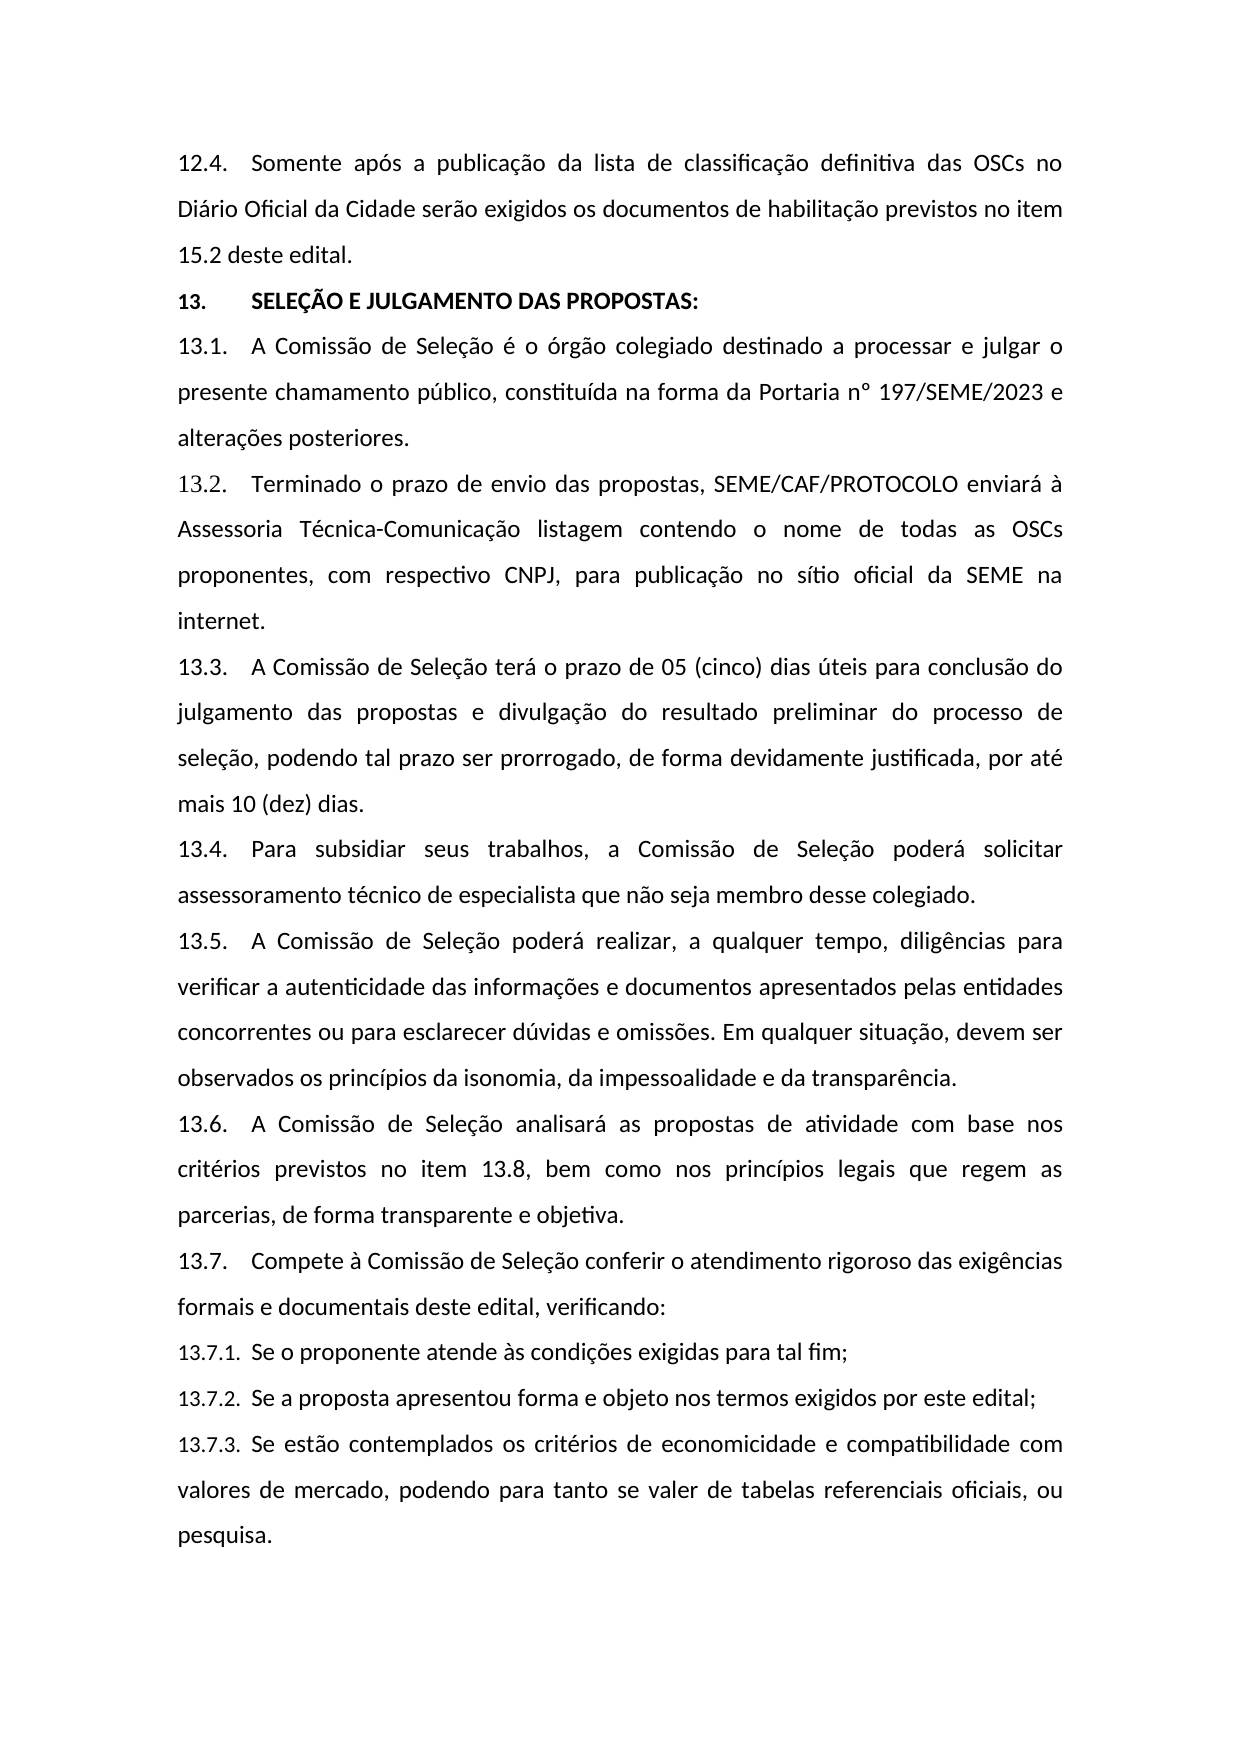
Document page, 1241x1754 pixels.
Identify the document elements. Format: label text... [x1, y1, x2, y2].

list Compete à Comissão de Seleção conferir o atendimento rigoroso das exigências formais e documentais deste edital, verificando: [177, 1245, 1063, 1321]
list Somente após a publicação da lista de classificação definitiva das OSCs no Diário Oficial da Cidade serão exigidos os documentos de habilitação previstos no item 15.2 deste edital. [177, 148, 1063, 269]
list Se a proposta apresentou forma e objeto nos termos exigidos por este edital; [177, 1382, 1063, 1413]
list Se o proponente atende às condições exigidas para tal fim; [177, 1337, 1063, 1367]
list Para subsidiar seus trabalhos, a Comissão de Seleção poderá solicitar assessoramento técnico de especialista que não seja membro desse colegiado. [177, 833, 1063, 910]
list SELEÇÃO E JULGAMENTO DAS PROPOSTAS: [177, 285, 1063, 315]
list A Comissão de Seleção analisará as propostas de atividade com base nos critérios previstos no item 13.8, bem como nos princípios legais que regem as parcerias, de forma transparente e objetiva. [177, 1108, 1063, 1230]
list A Comissão de Seleção poderá realizar, a qualquer tempo, diligências para verificar a autenticidade das informações e documentos apresentados pelas entidades concorrentes ou para esclarecer dúvidas e omissões. Em qualquer situação, devem ser observados os princípios da isonomia, da impessoalidade e da transparência. [177, 925, 1063, 1093]
list Terminado o prazo de envio das propostas, SEME/CAF/PROTOCOLO enviará à Assessoria Técnica-Comunicação listagem contendo o nome de todas as OSCs proponentes, com respectivo CNPJ, para publicação no sítio oficial da SEME na internet. [177, 468, 1063, 635]
list Se estão contemplados os critérios de economicidade e compatibilidade com valores de mercado, podendo para tanto se valer de tabelas referenciais oficiais, ou pesquisa. [177, 1428, 1063, 1550]
list A Comissão de Seleção é o órgão colegiado destinado a processar e julgar o presente chamamento público, constituída na forma da Portaria nº 197/SEME/2023 e alterações posteriores. [177, 331, 1063, 452]
list A Comissão de Seleção terá o prazo de 05 (cinco) dias úteis para conclusão do julgamento das propostas e divulgação do resultado preliminar do processo de seleção, podendo tal prazo ser prorrogado, de forma devidamente justificada, por até mais 10 (dez) dias. [177, 651, 1063, 818]
